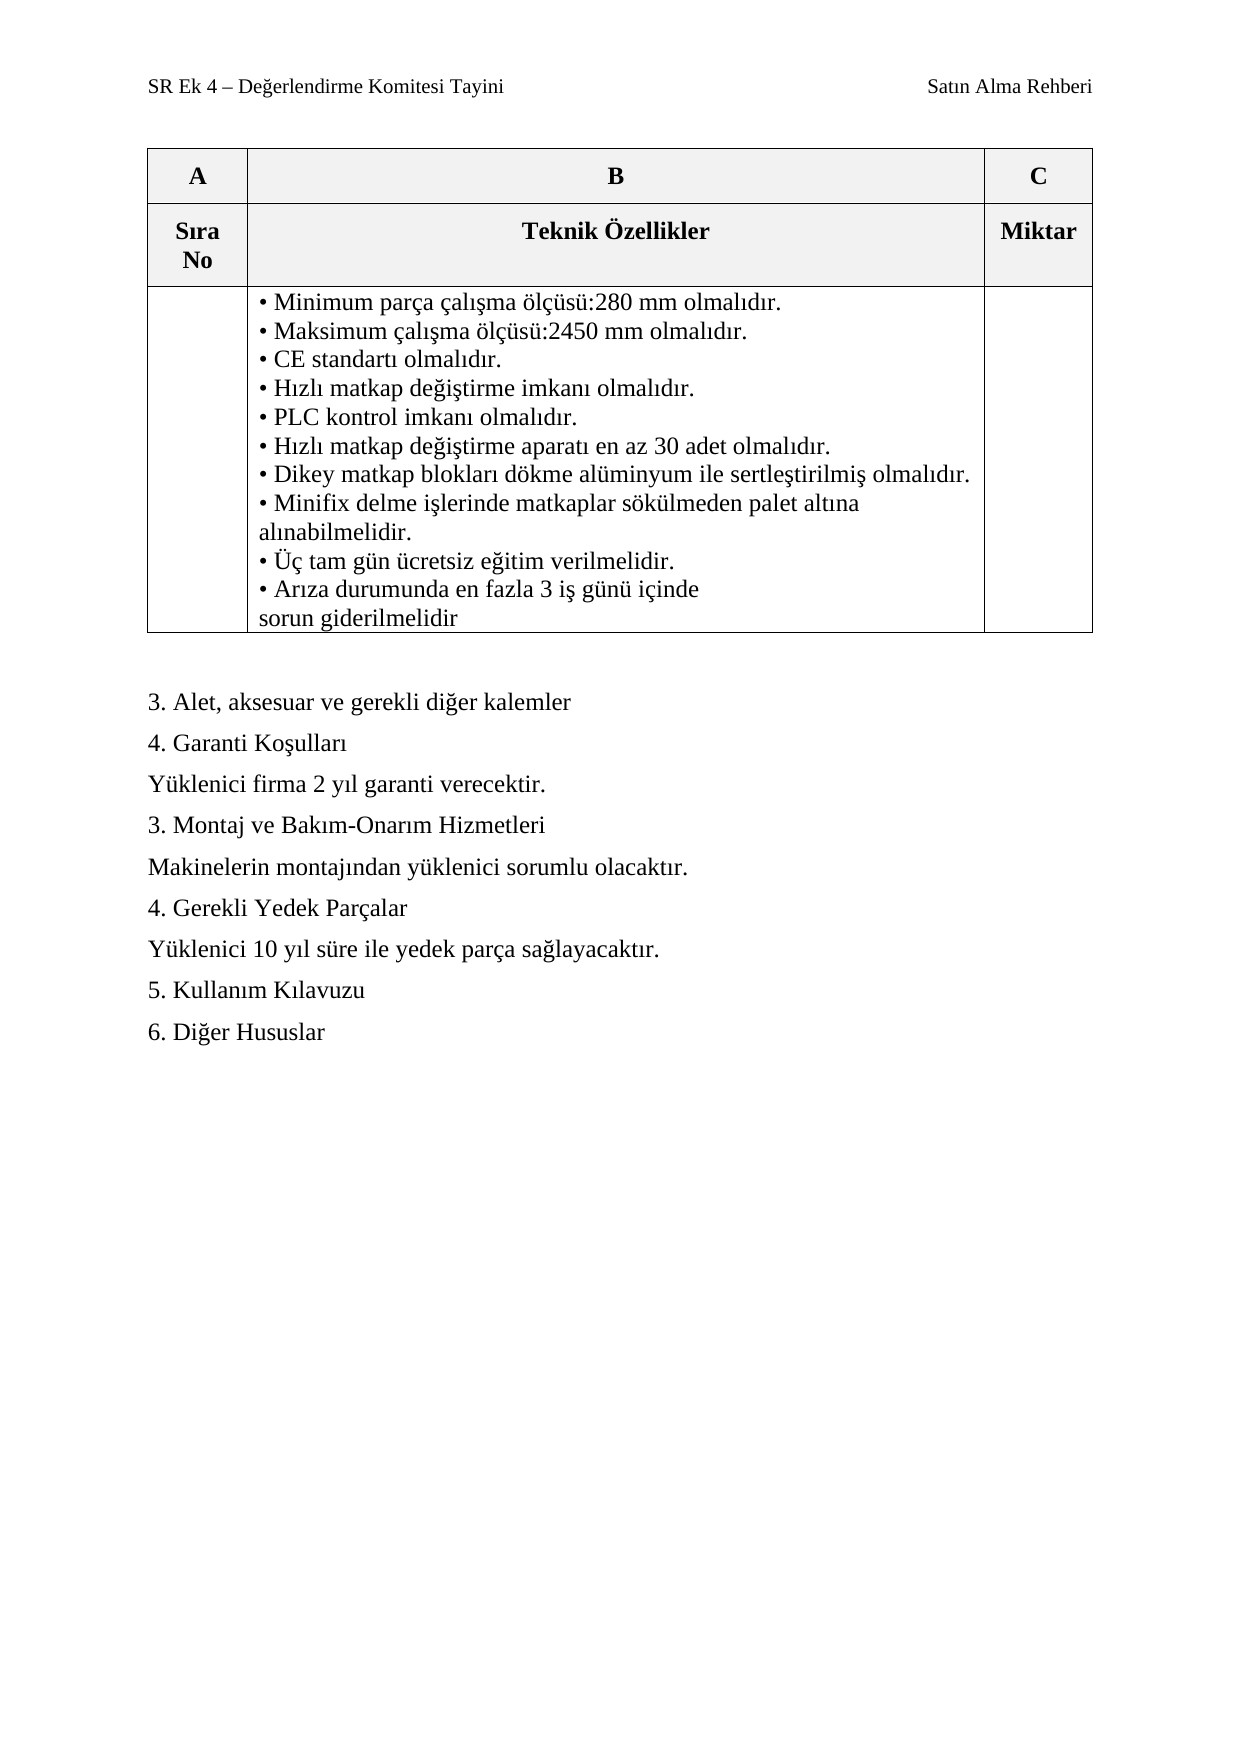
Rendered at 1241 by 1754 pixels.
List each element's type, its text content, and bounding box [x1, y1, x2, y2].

text 3. Alet, aksesuar ve gerekli diğer kalemler [148, 687, 1093, 716]
text 4. Gerekli Yedek Parçalar [148, 893, 1093, 922]
table_cell Teknik Özellikler [248, 204, 984, 286]
table_header A [148, 149, 247, 202]
table_cell Miktar [985, 204, 1092, 286]
text Makinelerin montajından yüklenici sorumlu olacaktır. [148, 852, 1093, 881]
table_cell Sıra No [148, 204, 247, 286]
text 5. Kullanım Kılavuzu [148, 976, 1093, 1004]
table_cell [985, 287, 1092, 632]
text 4. Garanti Koşulları [148, 728, 1093, 757]
text 6. Diğer Hususlar [148, 1017, 1093, 1046]
table_cell • Minimum parça çalışma ölçüsü:280 mm olmalıdır. • Maksimum çalışma ölçüsü:2450 mm olmalıdır. • CE standartı olmalıdır. • Hızlı matkap değiştirme imkanı olmalıdır. • PLC kontrol imkanı olmalıdır. • Hızlı matkap değiştirme aparatı en az 30 adet olmalıdır. • Dikey matkap blokları dökme alüminyum ile sertleştirilmiş olmalıdır. • Minifix delme işlerinde matkaplar sökülmeden palet altına alınabilmelidir. • Üç tam gün ücretsiz eğitim verilmelidir. • Arıza durumunda en fazla 3 iş günü içinde sorun giderilmelidir [248, 287, 984, 632]
table_header C [985, 149, 1092, 202]
table_cell [148, 287, 247, 632]
text 3. Montaj ve Bakım-Onarım Hizmetleri [148, 811, 1093, 839]
text Yüklenici firma 2 yıl garanti verecektir. [148, 769, 1093, 798]
table_header B [248, 149, 984, 202]
text Yüklenici 10 yıl süre ile yedek parça sağlayacaktır. [148, 934, 1093, 963]
